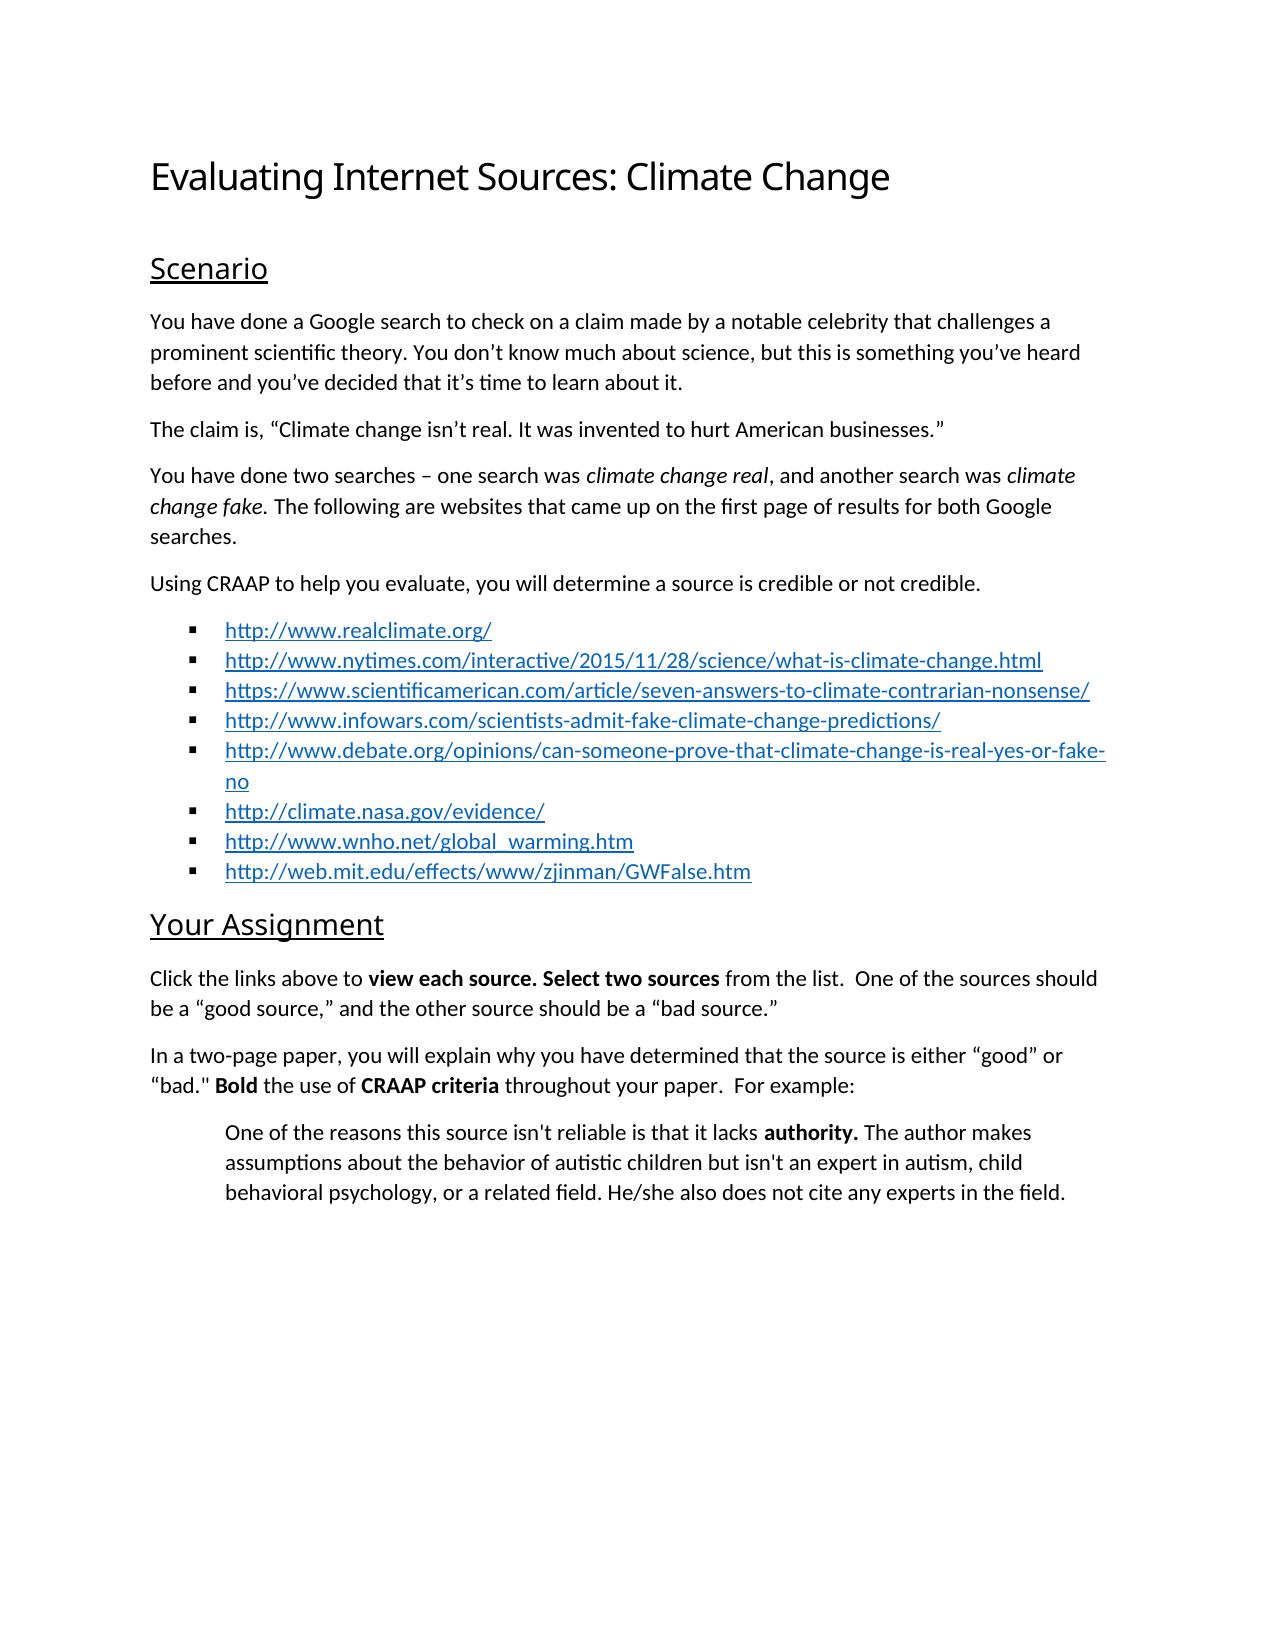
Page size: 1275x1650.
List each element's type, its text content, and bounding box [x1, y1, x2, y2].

text The claim is, “Climate change isn’t real. It was invented to hurt American businesses.” [150, 415, 1125, 443]
text Scenario [150, 248, 1125, 288]
text Click the links above to view each source. Select two sources from the list. One of the sources should be a “good source,” and the other source should be a “bad source.” [150, 964, 1125, 1022]
list http://www.debate.org/opinions/can-someone-prove-that-climate-change-is-real-yes-or-fake-no [187, 737, 1125, 795]
text Your Assignment [150, 904, 1125, 944]
text In a two-page paper, you will explain why you have determined that the source is either “good” or “bad." Bold the use of CRAAP criteria throughout your paper. For example: [150, 1041, 1125, 1099]
text One of the reasons this source isn't reliable is that it lacks authority. The author makes assumptions about the behavior of autistic children but isn't an expert in autism, child behavioral psychology, or a related field. He/she also does not cite any experts in the field. [225, 1118, 1125, 1206]
title Evaluating Internet Sources: Climate Change [150, 150, 1125, 201]
list http://climate.nasa.gov/evidence/ [187, 797, 1125, 825]
list http://web.mit.edu/effects/www/zjinman/GWFalse.htm [187, 857, 1125, 885]
text You have done a Google search to check on a claim made by a notable celebrity that challenges a prominent scientific theory. You don’t know much about science, but this is something you’ve heard before and you’ve decided that it’s time to learn about it. [150, 307, 1125, 396]
list http://www.nytimes.com/interactive/2015/11/28/science/what-is-climate-change.html [187, 646, 1125, 674]
list http://www.infowars.com/scientists-admit-fake-climate-change-predictions/ [187, 706, 1125, 734]
text Using CRAAP to help you evaluate, you will determine a source is credible or not credible. [150, 569, 1125, 597]
list http://www.realclimate.org/ [187, 616, 1125, 644]
list https://www.scientificamerican.com/article/seven-answers-to-climate-contrarian-nonsense/ [187, 676, 1125, 704]
text You have done two searches – one search was climate change real, and another search was climate change fake. The following are websites that came up on the first page of results for both Google searches. [150, 462, 1125, 550]
list http://www.wnho.net/global_warming.htm [187, 827, 1125, 855]
